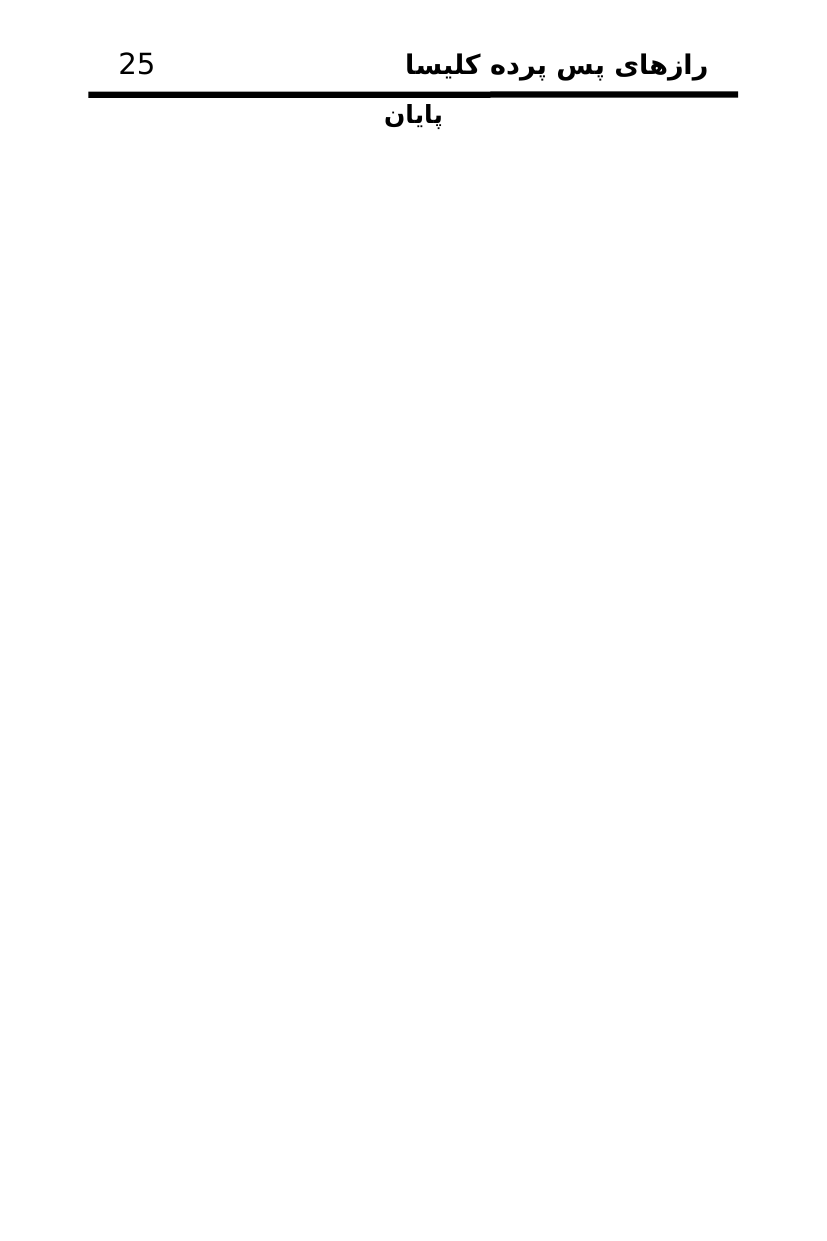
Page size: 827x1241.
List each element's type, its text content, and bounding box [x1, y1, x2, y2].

text پایان [89, 100, 738, 129]
